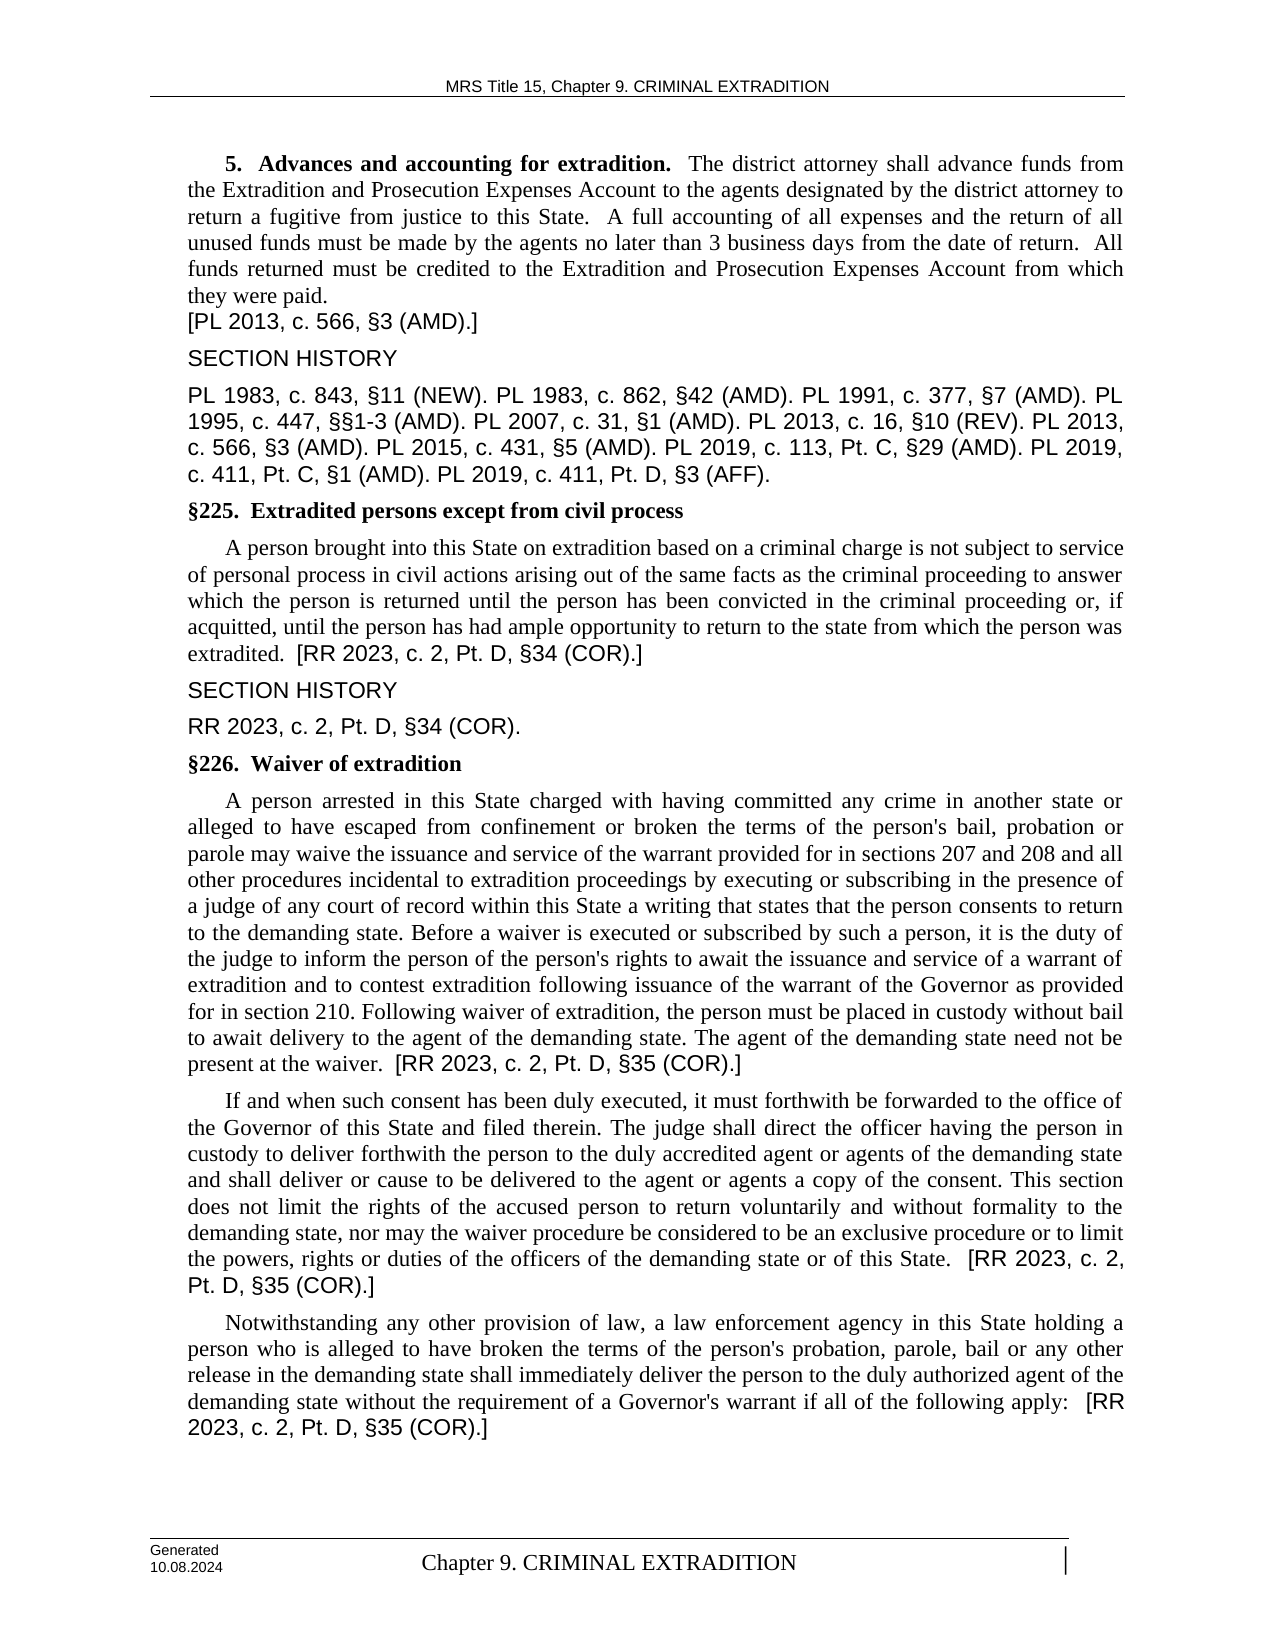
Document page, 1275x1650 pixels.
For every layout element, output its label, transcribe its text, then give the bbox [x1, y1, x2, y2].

text SECTION HISTORY [187, 677, 1125, 703]
text If and when such consent has been duly executed, it must forthwith be forwarded to the office of the Governor of this State and filed therein. The judge shall direct the officer having the person in custody to deliver forthwith the person to the duly accredited agent or agents of the demanding state and shall deliver or cause to be delivered to the agent or agents a copy of the consent. This section does not limit the rights of the accused person to return voluntarily and without formality to the demanding state, nor may the waiver procedure be considered to be an exclusive procedure or to limit the powers, rights or duties of the officers of the demanding state or of this State. [RR 2023, c. 2, Pt. D, §35 (COR).] [187, 1087, 1125, 1298]
text [PL 2013, c. 566, §3 (AMD).] [187, 308, 1125, 334]
text PL 1983, c. 843, §11 (NEW). PL 1983, c. 862, §42 (AMD). PL 1991, c. 377, §7 (AMD). PL 1995, c. 447, §§1-3 (AMD). PL 2007, c. 31, §1 (AMD). PL 2013, c. 16, §10 (REV). PL 2013, c. 566, §3 (AMD). PL 2015, c. 431, §5 (AMD). PL 2019, c. 113, Pt. C, §29 (AMD). PL 2019, c. 411, Pt. C, §1 (AMD). PL 2019, c. 411, Pt. D, §3 (AFF). [187, 382, 1125, 487]
text SECTION HISTORY [187, 345, 1125, 371]
text RR 2023, c. 2, Pt. D, §34 (COR). [187, 713, 1125, 740]
text §226. Waiver of extradition [187, 750, 1125, 776]
text A person brought into this State on extradition based on a criminal charge is not subject to service of personal process in civil actions arising out of the same facts as the criminal proceeding to answer which the person is returned until the person has been convicted in the criminal proceeding or, if acquitted, until the person has had ample opportunity to return to the state from which the person was extradited. [RR 2023, c. 2, Pt. D, §34 (COR).] [187, 534, 1125, 666]
text §225. Extradited persons except from civil process [187, 497, 1125, 524]
text A person arrested in this State charged with having committed any crime in another state or alleged to have escaped from confinement or broken the terms of the person's bail, probation or parole may waive the issuance and service of the warrant provided for in sections 207 and 208 and all other procedures incidental to extradition proceedings by executing or subscribing in the presence of a judge of any court of record within this State a writing that states that the person consents to return to the demanding state. Before a waiver is executed or subscribed by such a person, it is the duty of the judge to inform the person of the person's rights to await the issuance and service of a warrant of extradition and to contest extradition following issuance of the warrant of the Governor as provided for in section 210. Following waiver of extradition, the person must be placed in custody without bail to await delivery to the agent of the demanding state. The agent of the demanding state need not be present at the waiver. [RR 2023, c. 2, Pt. D, §35 (COR).] [187, 787, 1125, 1077]
text Notwithstanding any other provision of law, a law enforcement agency in this State holding a person who is alleged to have broken the terms of the person's probation, parole, bail or any other release in the demanding state shall immediately deliver the person to the duly authorized agent of the demanding state without the requirement of a Governor's warrant if all of the following apply: [RR 2023, c. 2, Pt. D, §35 (COR).] [187, 1309, 1125, 1441]
text 5. Advances and accounting for extradition. The district attorney shall advance funds from the Extradition and Prosecution Expenses Account to the agents designated by the district attorney to return a fugitive from justice to this State. A full accounting of all expenses and the return of all unused funds must be made by the agents no later than 3 business days from the date of return. All funds returned must be credited to the Extradition and Prosecution Expenses Account from which they were paid. [187, 150, 1125, 308]
